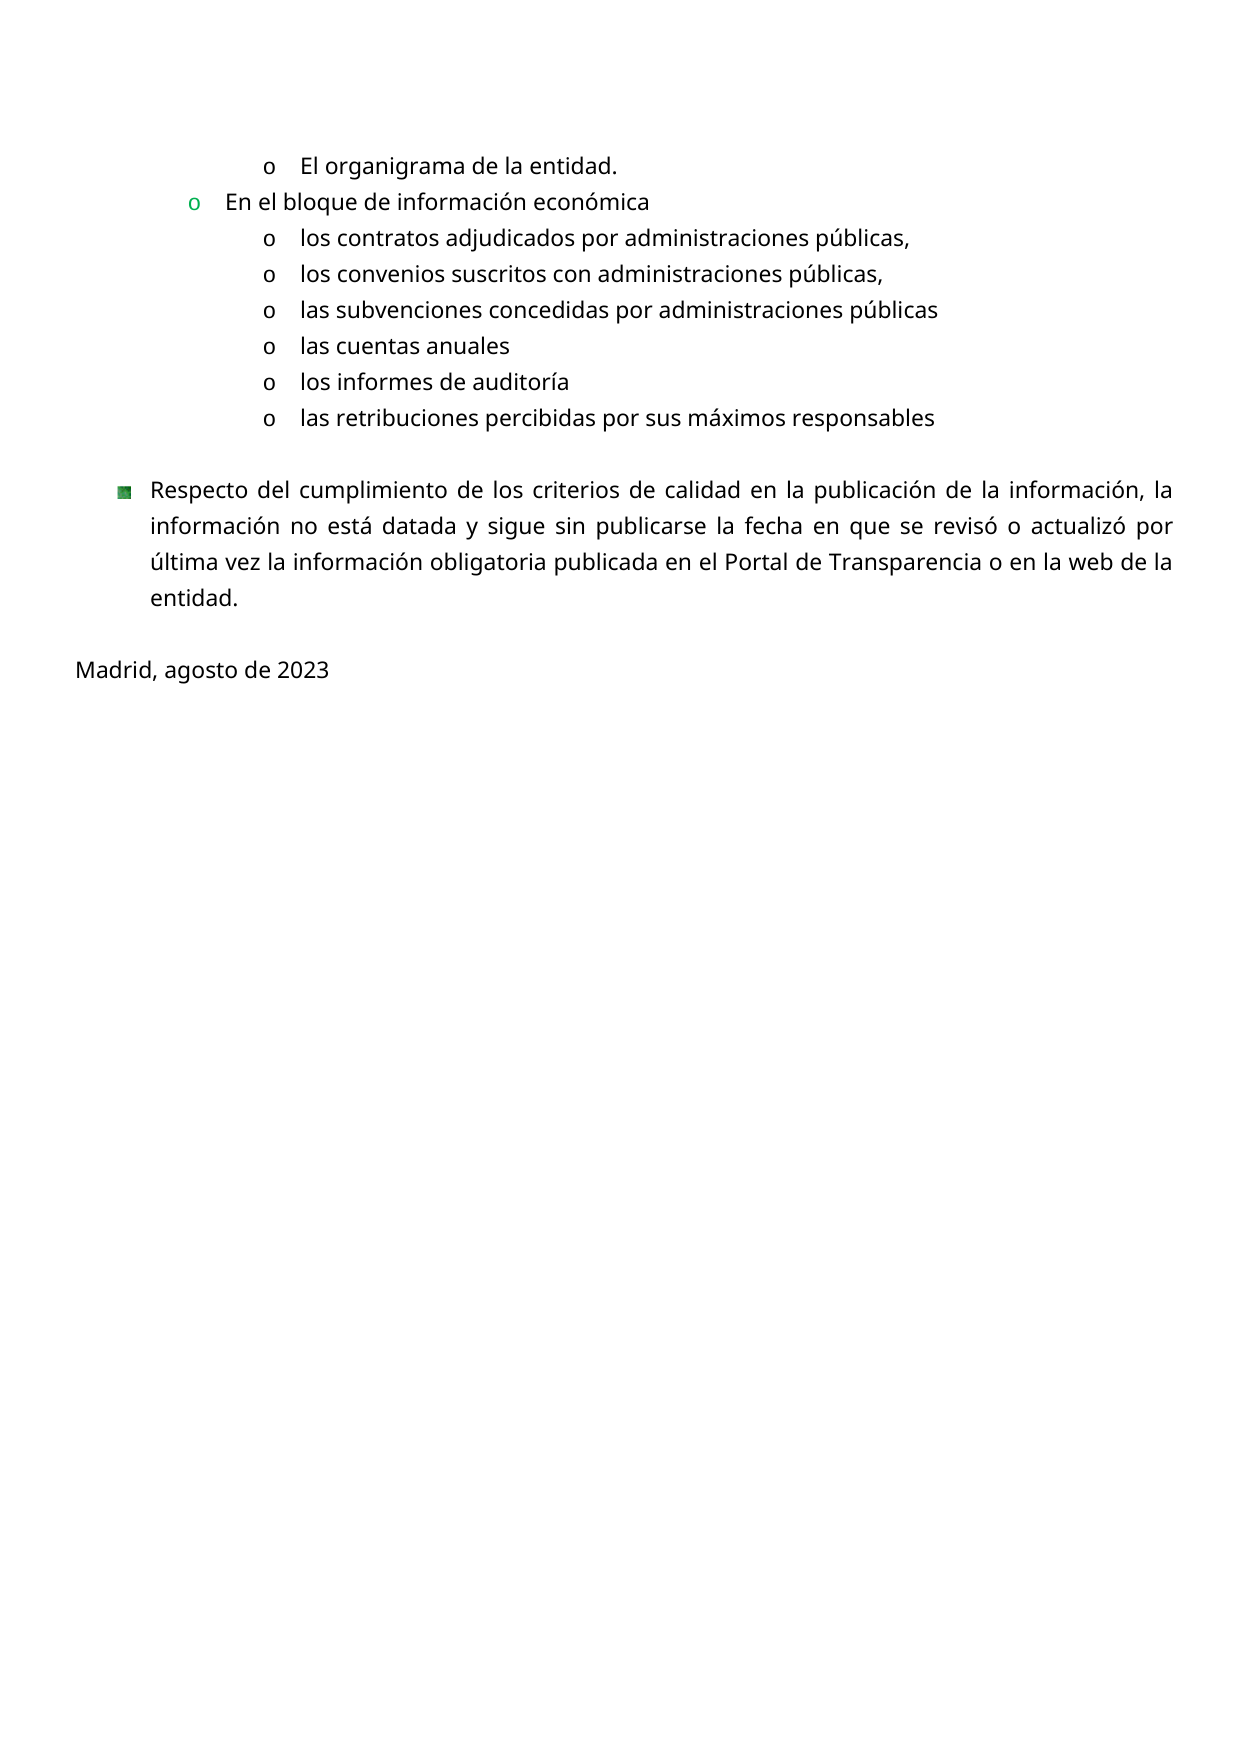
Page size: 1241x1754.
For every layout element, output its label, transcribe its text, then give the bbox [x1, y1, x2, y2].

list las subvenciones concedidas por administraciones públicas [262, 294, 1174, 326]
list las cuentas anuales [262, 330, 1174, 362]
list los convenios suscritos con administraciones públicas, [262, 258, 1174, 289]
list los informes de auditoría [262, 366, 1174, 398]
text Madrid, agosto de 2023 [75, 654, 1174, 685]
picture [113, 482, 131, 499]
list En el bloque de información económica [187, 186, 1174, 217]
list las retribuciones percibidas por sus máximos responsables [262, 402, 1174, 434]
list El organigrama de la entidad. [262, 150, 1174, 181]
list los contratos adjudicados por administraciones públicas, [262, 222, 1174, 253]
list Respecto del cumplimiento de los criterios de calidad en la publicación de la información, la información no está datada y sigue sin publicarse la fecha en que se revisó o actualizó por última vez la información obligatoria publicada en el Portal de Transparencia o en la web de la entidad. [112, 474, 1174, 613]
